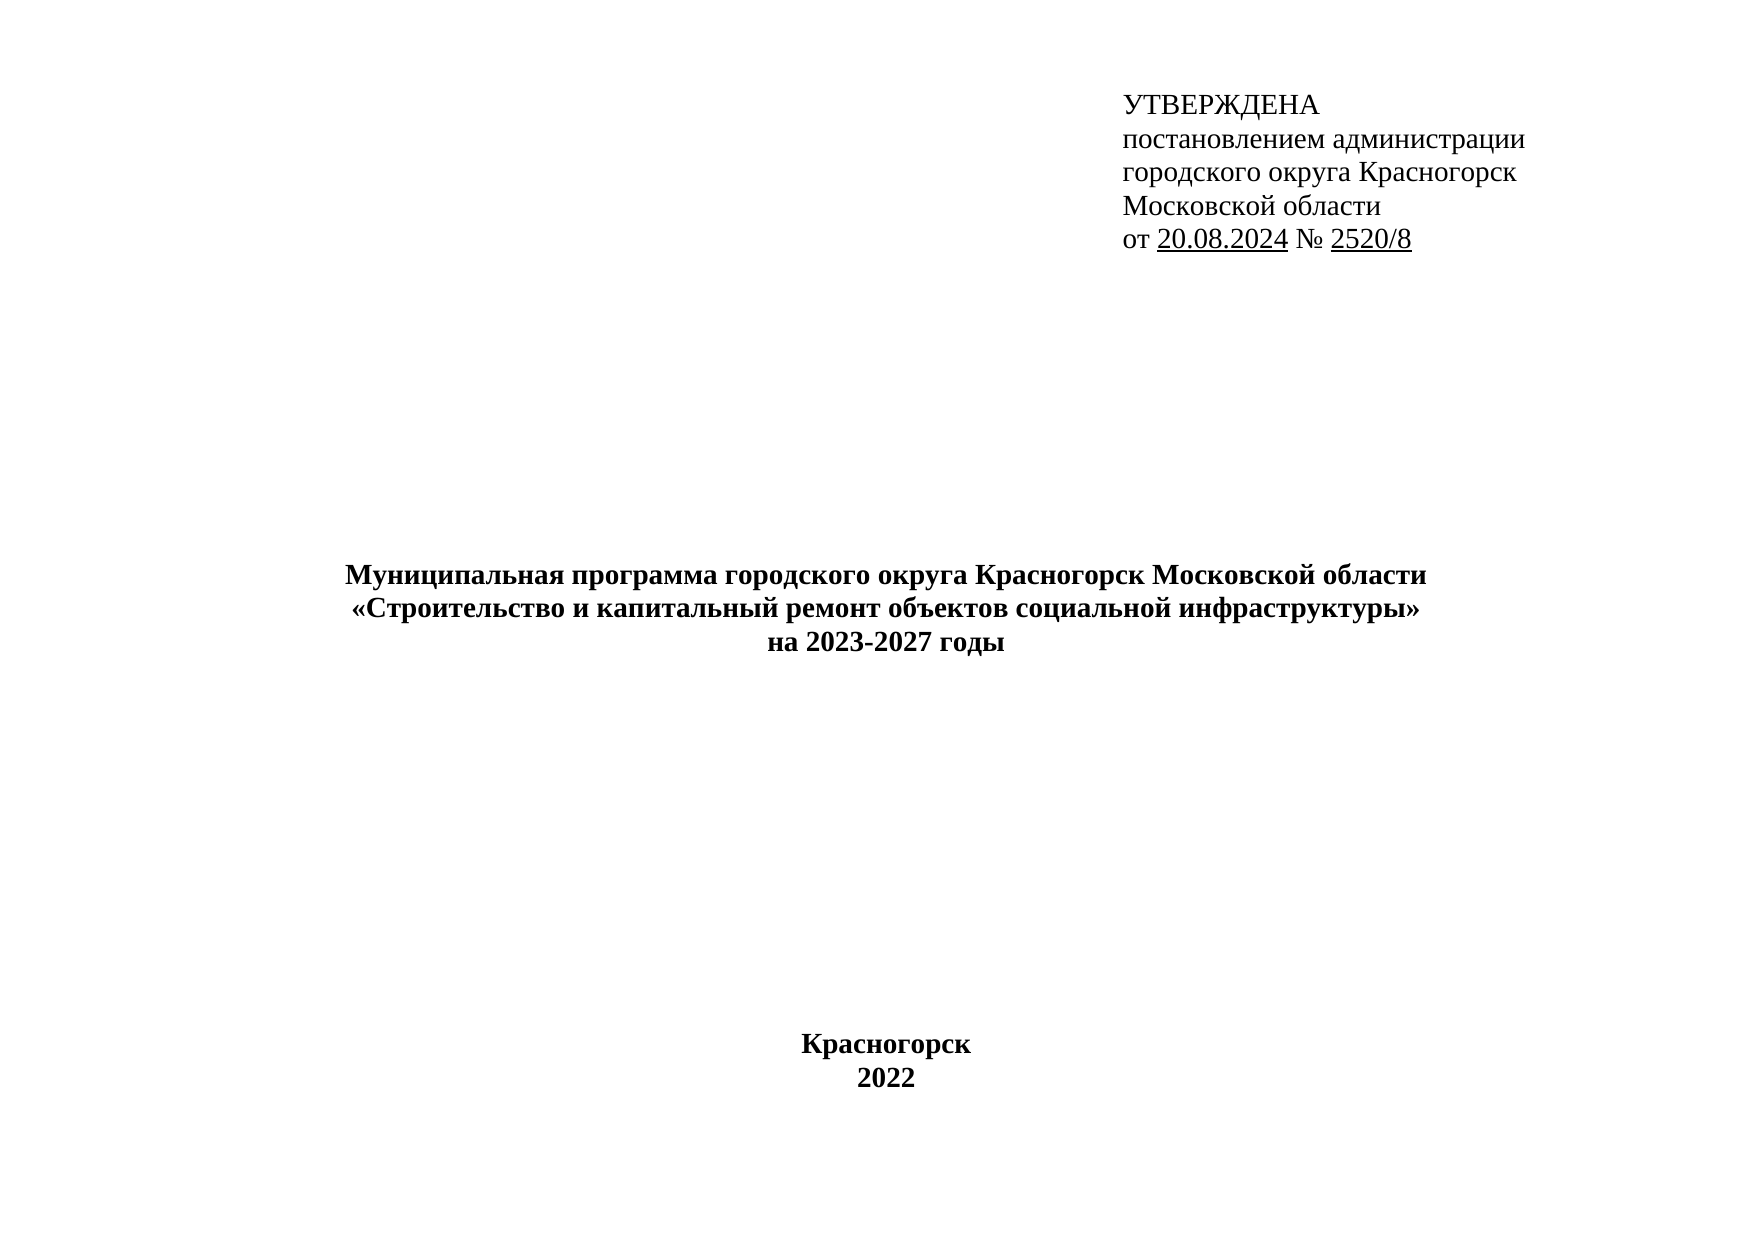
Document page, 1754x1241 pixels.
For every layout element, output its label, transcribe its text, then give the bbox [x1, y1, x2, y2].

text «Строительство и капитальный ремонт объектов социальной инфраструктуры» [118, 590, 1654, 624]
text постановлением администрации [1122, 121, 1654, 154]
text городского округа Красногорск [1122, 154, 1654, 188]
text Муниципальная программа городского округа Красногорск Московской области [118, 557, 1654, 590]
text УТВЕРЖДЕНА [1122, 87, 1654, 121]
text Красногорск [118, 1026, 1654, 1060]
text от 20.08.2024 № 2520/8 [1122, 221, 1654, 255]
text Московской области [1122, 188, 1654, 221]
text 2022 [118, 1060, 1654, 1093]
text на 2023-2027 годы [118, 624, 1654, 657]
